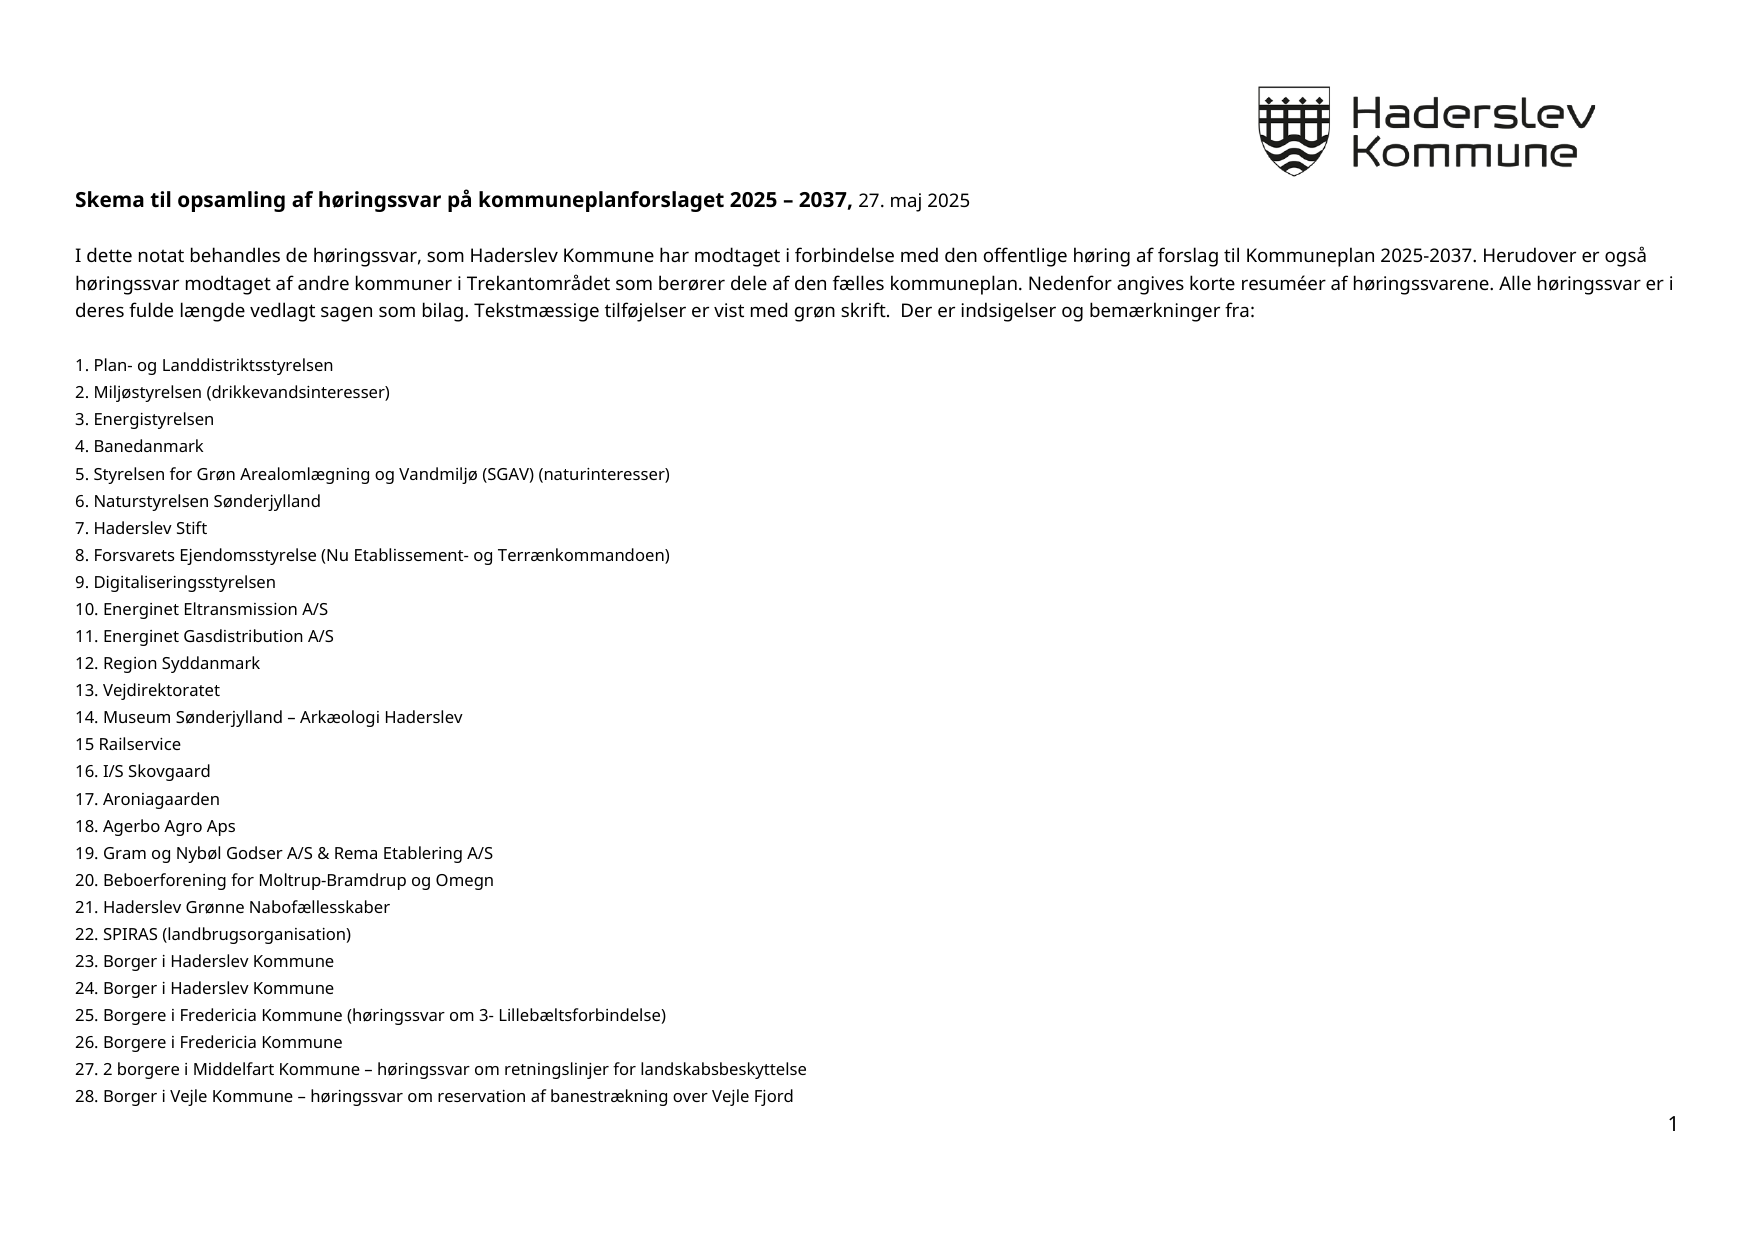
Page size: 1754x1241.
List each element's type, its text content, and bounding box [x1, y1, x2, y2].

text I dette notat behandles de høringssvar, som Haderslev Kommune har modtaget i forbindelse med den offentlige høring af forslag til Kommuneplan 2025-2037. Herudover er også høringssvar modtaget af andre kommuner i Trekantområdet som berører dele af den fælles kommuneplan. Nedenfor angives korte resuméer af høringssvarene. Alle høringssvar er i deres fulde længde vedlagt sagen som bilag. Tekstmæssige tilføjelser er vist med grøn skrift. Der er indsigelser og bemærkninger fra: [75, 241, 1679, 322]
text 21. Haderslev Grønne Nabofællesskaber [75, 891, 1679, 918]
text 26. Borgere i Fredericia Kommune [75, 1027, 1679, 1054]
text 20. Beboerforening for Moltrup-Bramdrup og Omegn [75, 864, 1679, 891]
text 3. Energistyrelsen [75, 404, 1679, 431]
text 7. Haderslev Stift [75, 512, 1679, 539]
text 5. Styrelsen for Grøn Arealomlægning og Vandmiljø (SGAV) (naturinteresser) [75, 458, 1679, 485]
text 2. Miljøstyrelsen (drikkevandsinteresser) [75, 377, 1679, 404]
text 8. Forsvarets Ejendomsstyrelse (Nu Etablissement- og Terrænkommandoen) [75, 539, 1679, 566]
text 19. Gram og Nybøl Godser A/S & Rema Etablering A/S [75, 837, 1679, 864]
text 11. Energinet Gasdistribution A/S [75, 620, 1679, 647]
picture [1258, 86, 1596, 177]
text 16. I/S Skovgaard [75, 756, 1679, 783]
text 23. Borger i Haderslev Kommune [75, 945, 1679, 972]
text 14. Museum Sønderjylland – Arkæologi Haderslev [75, 702, 1679, 729]
text 6. Naturstyrelsen Sønderjylland [75, 485, 1679, 512]
text 18. Agerbo Agro Aps [75, 810, 1679, 837]
text 28. Borger i Vejle Kommune – høringssvar om reservation af banestrækning over Vejle Fjord [75, 1081, 1679, 1108]
subtitle Skema til opsamling af høringssvar på kommuneplanforslaget 2025 – 2037, 27. maj 2025 [75, 186, 1679, 214]
text 12. Region Syddanmark [75, 647, 1679, 674]
text 10. Energinet Eltransmission A/S [75, 593, 1679, 620]
text 17. Aroniagaarden [75, 783, 1679, 810]
text 15 Railservice [75, 729, 1679, 756]
text 9. Digitaliseringsstyrelsen [75, 566, 1679, 593]
text 1. Plan- og Landdistriktsstyrelsen [75, 349, 1679, 377]
text 4. Banedanmark [75, 431, 1679, 458]
text 22. SPIRAS (landbrugsorganisation) [75, 918, 1679, 945]
text 13. Vejdirektoratet [75, 674, 1679, 702]
text 25. Borgere i Fredericia Kommune (høringssvar om 3- Lillebæltsforbindelse) [75, 999, 1679, 1027]
text 24. Borger i Haderslev Kommune [75, 972, 1679, 999]
text 27. 2 borgere i Middelfart Kommune – høringssvar om retningslinjer for landskabsbeskyttelse [75, 1054, 1679, 1081]
